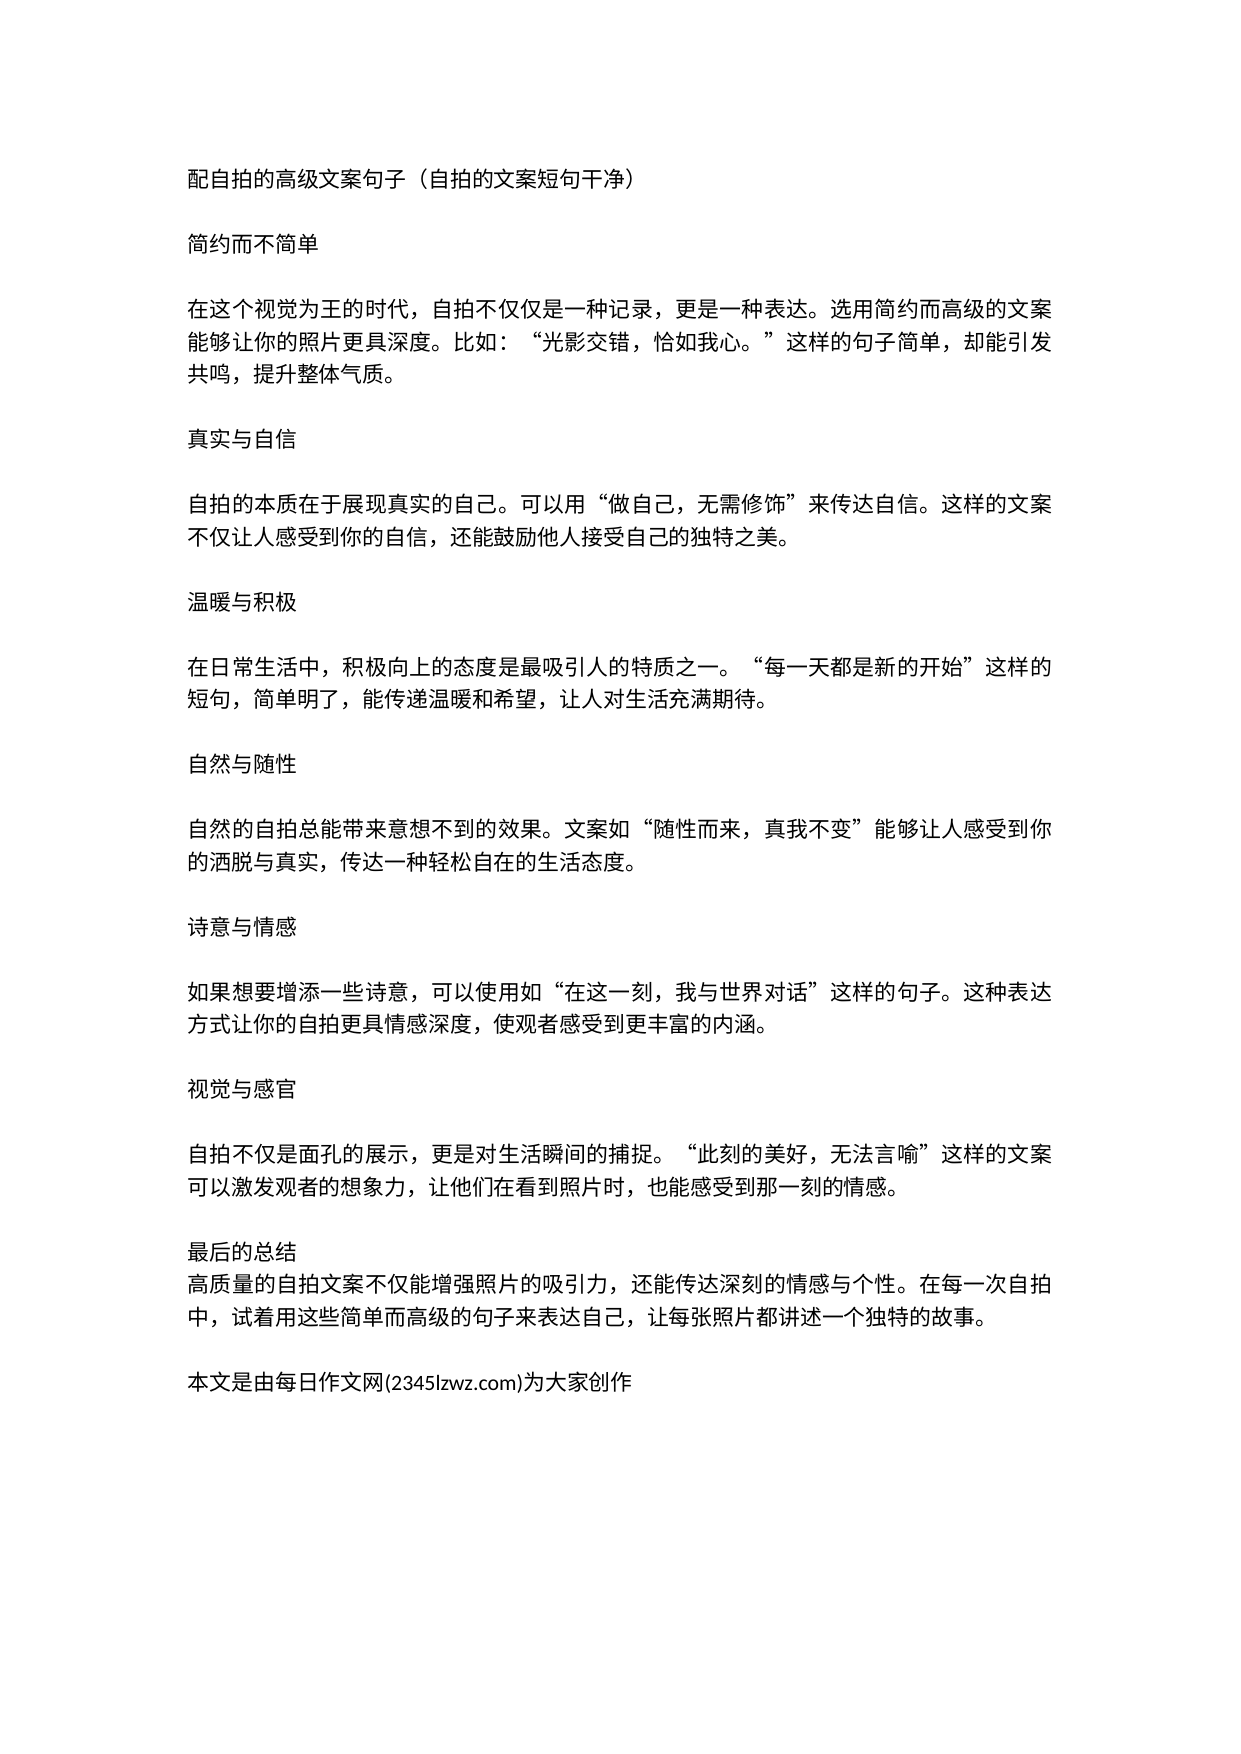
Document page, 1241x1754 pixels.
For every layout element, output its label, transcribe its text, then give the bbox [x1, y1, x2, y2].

text 如果想要增添一些诗意，可以使用如“在这一刻，我与世界对话”这样的句子。这种表达方式让你的自拍更具情感深度，使观者感受到更丰富的内涵。 [187, 974, 1053, 1039]
text 自拍不仅是面孔的展示，更是对生活瞬间的捕捉。“此刻的美好，无法言喻”这样的文案，可以激发观者的想象力，让他们在看到照片时，也能感受到那一刻的情感。 [187, 1137, 1053, 1202]
text 在日常生活中，积极向上的态度是最吸引人的特质之一。“每一天都是新的开始”这样的短句，简单明了，能传递温暖和希望，让人对生活充满期待。 [187, 649, 1053, 714]
text 简约而不简单 [187, 227, 1053, 259]
text 高质量的自拍文案不仅能增强照片的吸引力，还能传达深刻的情感与个性。在每一次自拍中，试着用这些简单而高级的句子来表达自己，让每张照片都讲述一个独特的故事。 [187, 1267, 1053, 1332]
text 本文是由每日作文网(2345lzwz.com)为大家创作 [187, 1364, 1053, 1397]
text 在这个视觉为王的时代，自拍不仅仅是一种记录，更是一种表达。选用简约而高级的文案，能够让你的照片更具深度。比如：“光影交错，恰如我心。”这样的句子简单，却能引发共鸣，提升整体气质。 [187, 292, 1053, 389]
text 配自拍的高级文案句子（自拍的文案短句干净） [187, 162, 1053, 194]
text 视觉与感官 [187, 1072, 1053, 1104]
text 自然的自拍总能带来意想不到的效果。文案如“随性而来，真我不变”能够让人感受到你的洒脱与真实，传达一种轻松自在的生活态度。 [187, 812, 1053, 877]
text 诗意与情感 [187, 909, 1053, 942]
text 自然与随性 [187, 747, 1053, 779]
text 真实与自信 [187, 422, 1053, 454]
text 自拍的本质在于展现真实的自己。可以用“做自己，无需修饰”来传达自信。这样的文案不仅让人感受到你的自信，还能鼓励他人接受自己的独特之美。 [187, 487, 1053, 552]
text 最后的总结 [187, 1234, 1053, 1267]
text 温暖与积极 [187, 584, 1053, 617]
